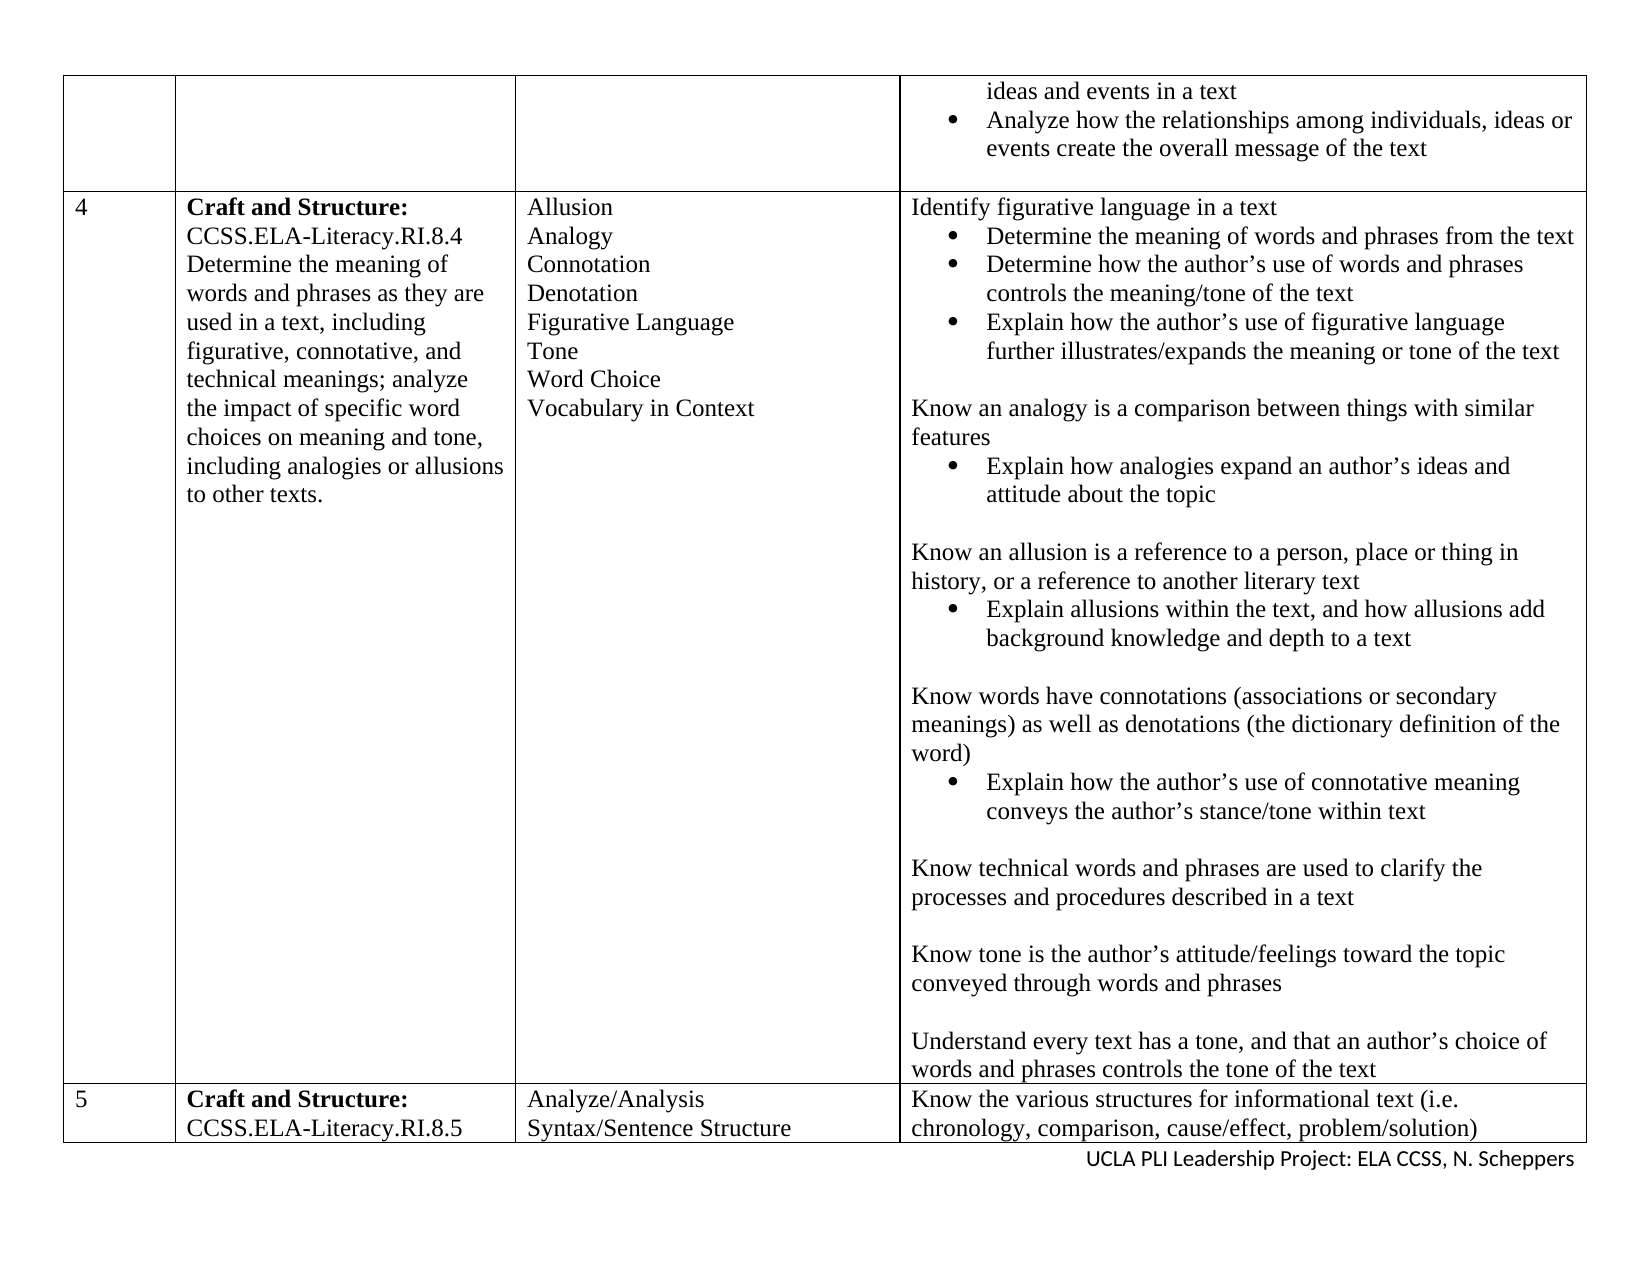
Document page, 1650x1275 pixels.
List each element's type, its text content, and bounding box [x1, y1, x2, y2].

table_cell Allusion Analogy Connotation Denotation Figurative Language Tone Word Choice Vocabulary in Context [516, 192, 899, 1083]
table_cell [176, 76, 515, 191]
table_cell Craft and Structure: CCSS.ELA-Literacy.RI.8.4 Determine the meaning of words and phrases as they are used in a text, including figurative, connotative, and technical meanings; analyze the impact of specific word choices on meaning and tone, including analogies or allusions to other texts. [176, 192, 515, 1083]
table_cell 5 [64, 1084, 175, 1142]
table_cell 4 [64, 192, 175, 1083]
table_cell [901, 1084, 1586, 1142]
table_cell Identify figurative language in a text Determine the meaning of words and phrases from the text Determine how the author’s use of words and phrases controls the meaning/tone of the text Explain how the author’s use of figurative language further illustrates/expands the meaning or tone of the text Know an analogy is a comparison between things with similar features Explain how analogies expand an author’s ideas and attitude about the topic Know an allusion is a reference to a person, place or thing in history, or a reference to another literary text Explain allusions within the text, and how allusions add background knowledge and depth to a text Know words have connotations (associations or secondary meanings) as well as denotations (the dictionary definition of the word) Explain how the author’s use of connotative meaning conveys the author’s stance/tone within text Know technical words and phrases are used to clarify the processes and procedures described in a text Know tone is the author’s attitude/feelings toward the topic conveyed through words and phrases Understand every text has a tone, and that an author’s choice of words and phrases controls the tone of the text [901, 192, 1586, 1083]
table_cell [516, 1084, 899, 1142]
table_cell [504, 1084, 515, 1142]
table_cell 3 [64, 76, 175, 191]
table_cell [516, 76, 899, 191]
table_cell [901, 76, 1586, 191]
